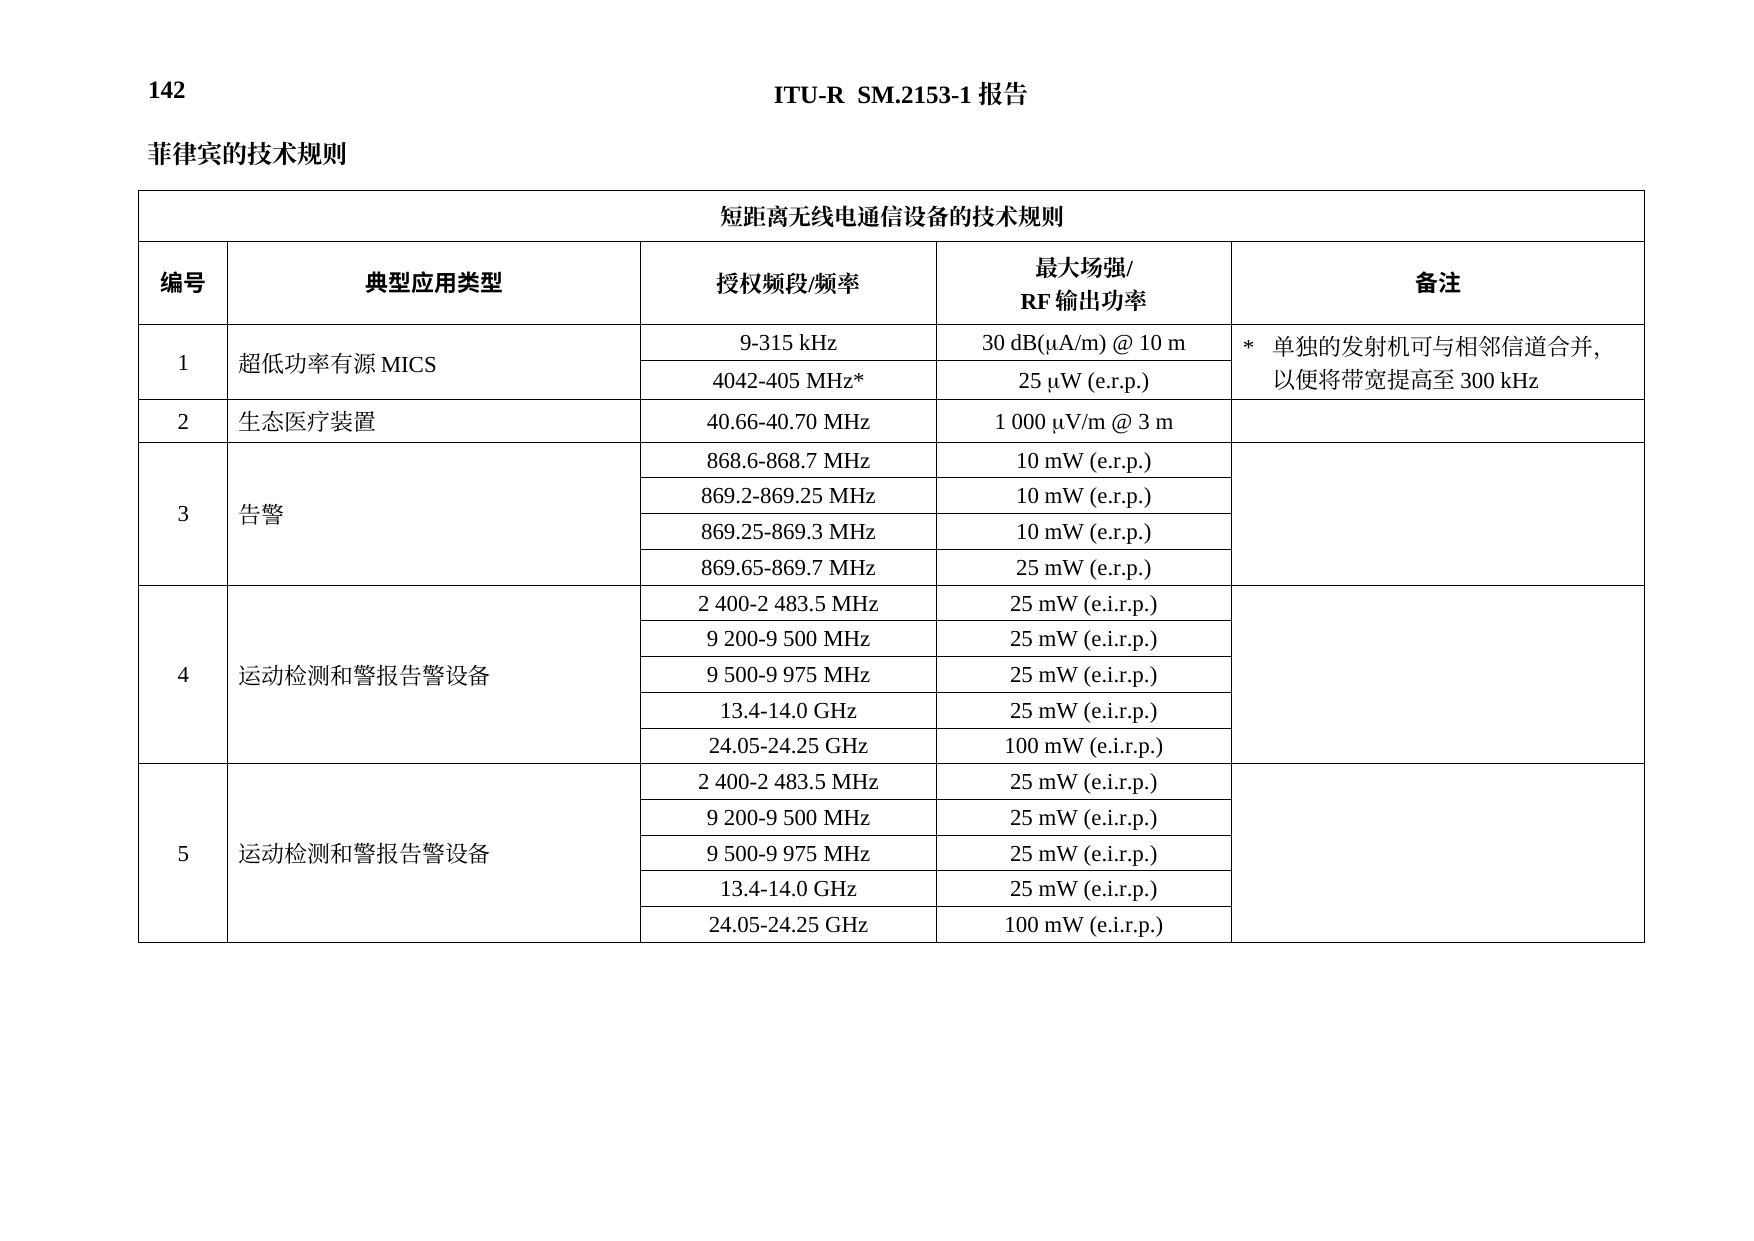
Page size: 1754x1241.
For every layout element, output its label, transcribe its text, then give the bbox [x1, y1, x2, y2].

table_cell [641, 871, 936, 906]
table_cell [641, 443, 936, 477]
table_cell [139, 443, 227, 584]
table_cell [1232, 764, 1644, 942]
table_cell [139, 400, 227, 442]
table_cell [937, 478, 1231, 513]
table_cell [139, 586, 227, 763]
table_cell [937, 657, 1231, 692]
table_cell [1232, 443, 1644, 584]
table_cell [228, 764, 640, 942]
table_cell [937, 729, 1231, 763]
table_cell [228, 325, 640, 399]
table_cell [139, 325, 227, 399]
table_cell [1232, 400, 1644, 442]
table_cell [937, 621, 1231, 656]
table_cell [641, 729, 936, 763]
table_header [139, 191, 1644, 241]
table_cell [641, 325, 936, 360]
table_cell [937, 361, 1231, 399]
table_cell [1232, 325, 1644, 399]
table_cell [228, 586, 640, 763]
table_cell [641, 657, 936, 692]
subtitle 菲律宾的技术规则 [148, 135, 1636, 171]
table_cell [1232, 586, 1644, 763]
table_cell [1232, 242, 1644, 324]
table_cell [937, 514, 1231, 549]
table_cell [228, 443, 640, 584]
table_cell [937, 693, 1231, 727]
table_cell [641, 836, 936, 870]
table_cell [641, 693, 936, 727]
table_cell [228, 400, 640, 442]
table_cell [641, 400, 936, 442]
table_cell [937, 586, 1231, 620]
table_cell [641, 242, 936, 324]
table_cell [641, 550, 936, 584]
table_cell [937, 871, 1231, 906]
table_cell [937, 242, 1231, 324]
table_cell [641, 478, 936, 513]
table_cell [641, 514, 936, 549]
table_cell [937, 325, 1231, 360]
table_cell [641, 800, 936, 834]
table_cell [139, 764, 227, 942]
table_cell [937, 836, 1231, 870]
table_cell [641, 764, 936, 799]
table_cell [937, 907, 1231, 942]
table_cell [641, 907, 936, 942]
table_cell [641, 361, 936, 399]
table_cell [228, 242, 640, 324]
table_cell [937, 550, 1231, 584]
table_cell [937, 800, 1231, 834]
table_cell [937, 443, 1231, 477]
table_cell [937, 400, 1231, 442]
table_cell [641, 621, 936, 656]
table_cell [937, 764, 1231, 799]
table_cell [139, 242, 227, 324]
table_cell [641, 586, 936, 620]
